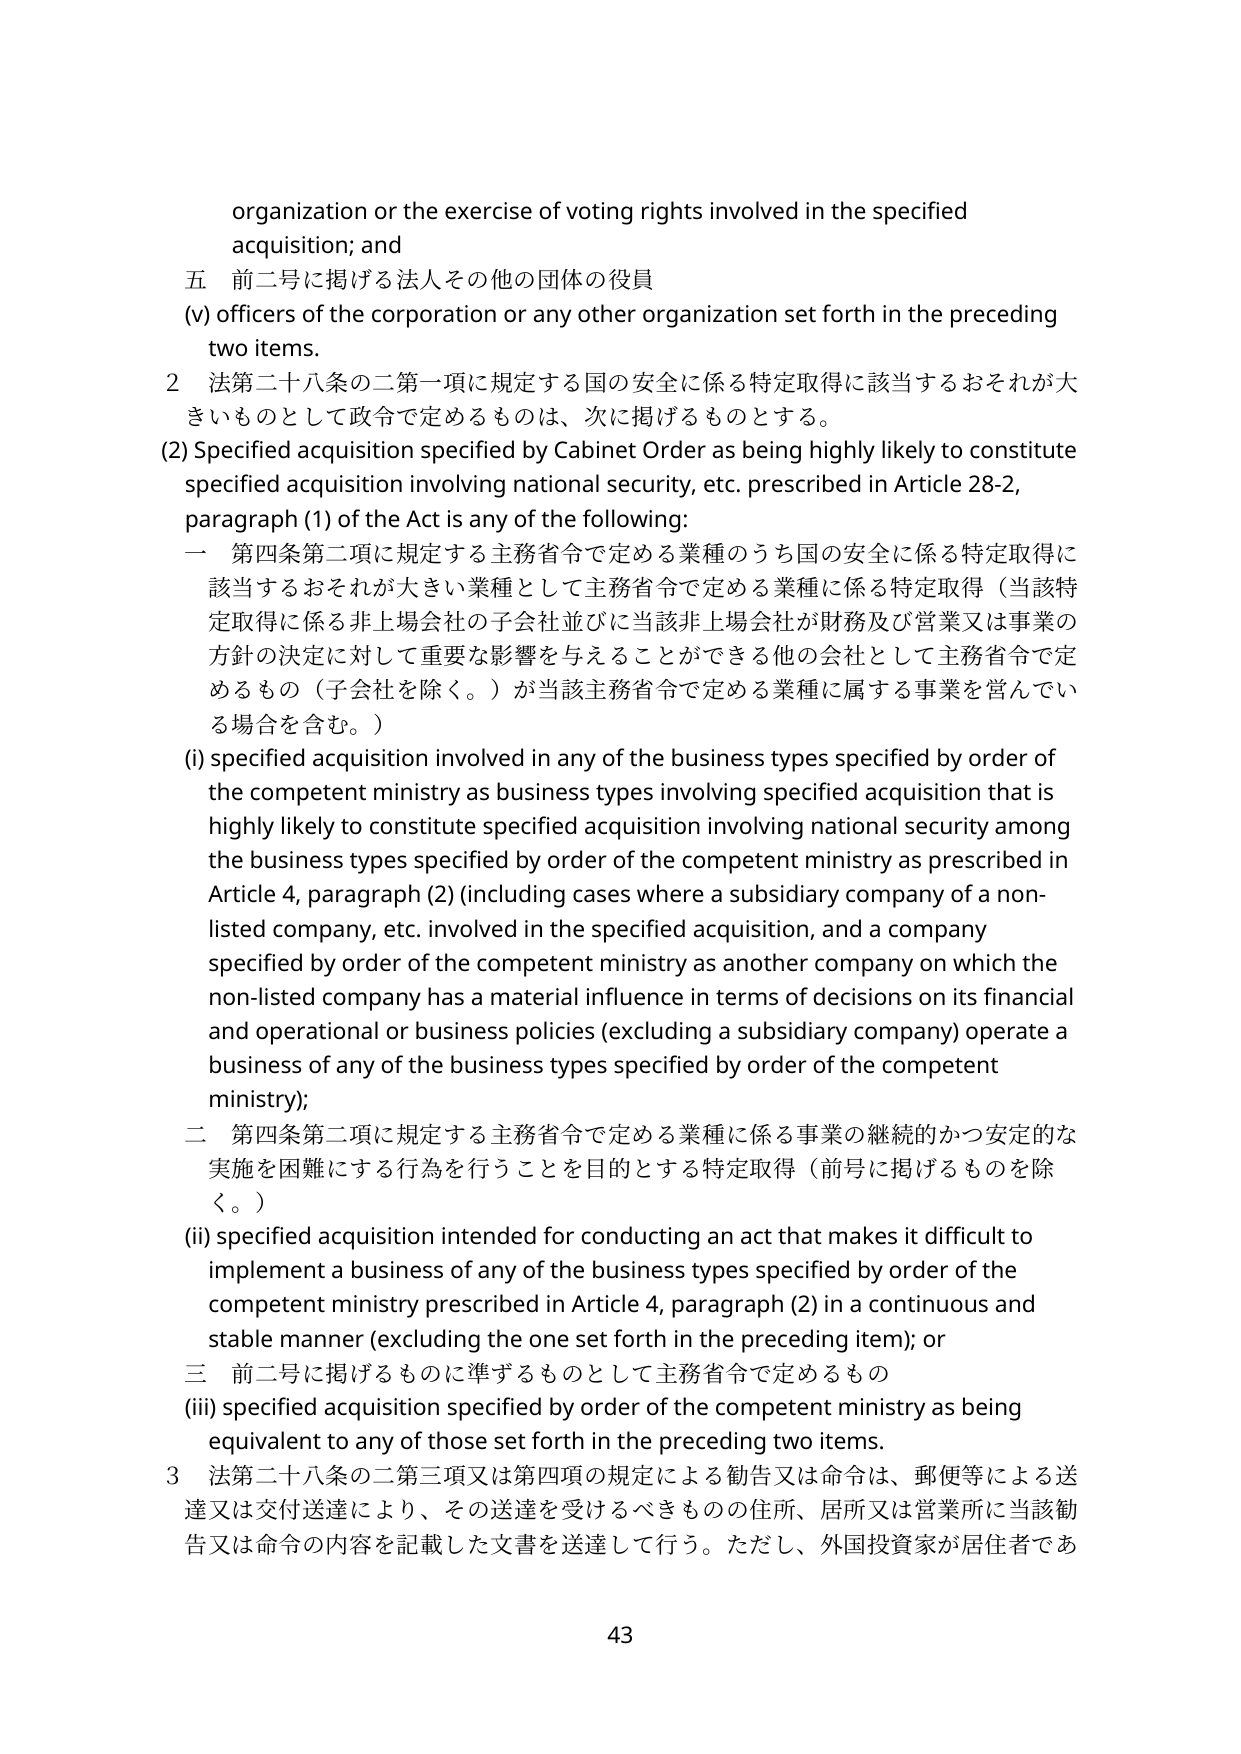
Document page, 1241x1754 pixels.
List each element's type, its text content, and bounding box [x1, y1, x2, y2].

text 二 第四条第二項に規定する主務省令で定める業種に係る事業の継続的かつ安定的な実施を困難にする行為を行うことを目的とする特定取得（前号に掲げるものを除く。） [184, 1116, 1079, 1219]
text 五 前二号に掲げる法人その他の団体の役員 [184, 262, 1079, 296]
text (v) officers of the corporation or any other organization set forth in the preceding two items. [184, 296, 1079, 364]
text (ii) specified acquisition intended for conducting an act that makes it difficult to implement a business of any of the business types specified by order of the competent ministry prescribed in Article 4, paragraph (2) in a continuous and stable manner (excluding the one set forth in the preceding item); or [184, 1219, 1079, 1355]
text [161, 1458, 1079, 1560]
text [207, 194, 1079, 262]
text (i) specified acquisition involved in any of the business types specified by order of the competent ministry as business types involving specified acquisition that is highly likely to constitute specified acquisition involving national security among the business types specified by order of the competent ministry as prescribed in Article 4, paragraph (2) (including cases where a subsidiary company of a non-listed company, etc. involved in the specified acquisition, and a company specified by order of the competent ministry as another company on which the non-listed company has a material influence in terms of decisions on its financial and operational or business policies (excluding a subsidiary company) operate a business of any of the business types specified by order of the competent ministry); [184, 740, 1079, 1116]
text (2) Specified acquisition specified by Cabinet Order as being highly likely to constitute specified acquisition involving national security, etc. prescribed in Article 28-2, paragraph (1) of the Act is any of the following: [161, 433, 1079, 535]
text 三 前二号に掲げるものに準ずるものとして主務省令で定めるもの [184, 1355, 1079, 1389]
text (iii) specified acquisition specified by order of the competent ministry as being equivalent to any of those set forth in the preceding two items. [184, 1389, 1079, 1458]
text 一 第四条第二項に規定する主務省令で定める業種のうち国の安全に係る特定取得に該当するおそれが大きい業種として主務省令で定める業種に係る特定取得（当該特定取得に係る非上場会社の子会社並びに当該非上場会社が財務及び営業又は事業の方針の決定に対して重要な影響を与えることができる他の会社として主務省令で定めるもの（子会社を除く。）が当該主務省令で定める業種に属する事業を営んでいる場合を含む。） [184, 535, 1079, 740]
text ２ 法第二十八条の二第一項に規定する国の安全に係る特定取得に該当するおそれが大きいものとして政令で定めるものは、次に掲げるものとする。 [161, 364, 1079, 433]
